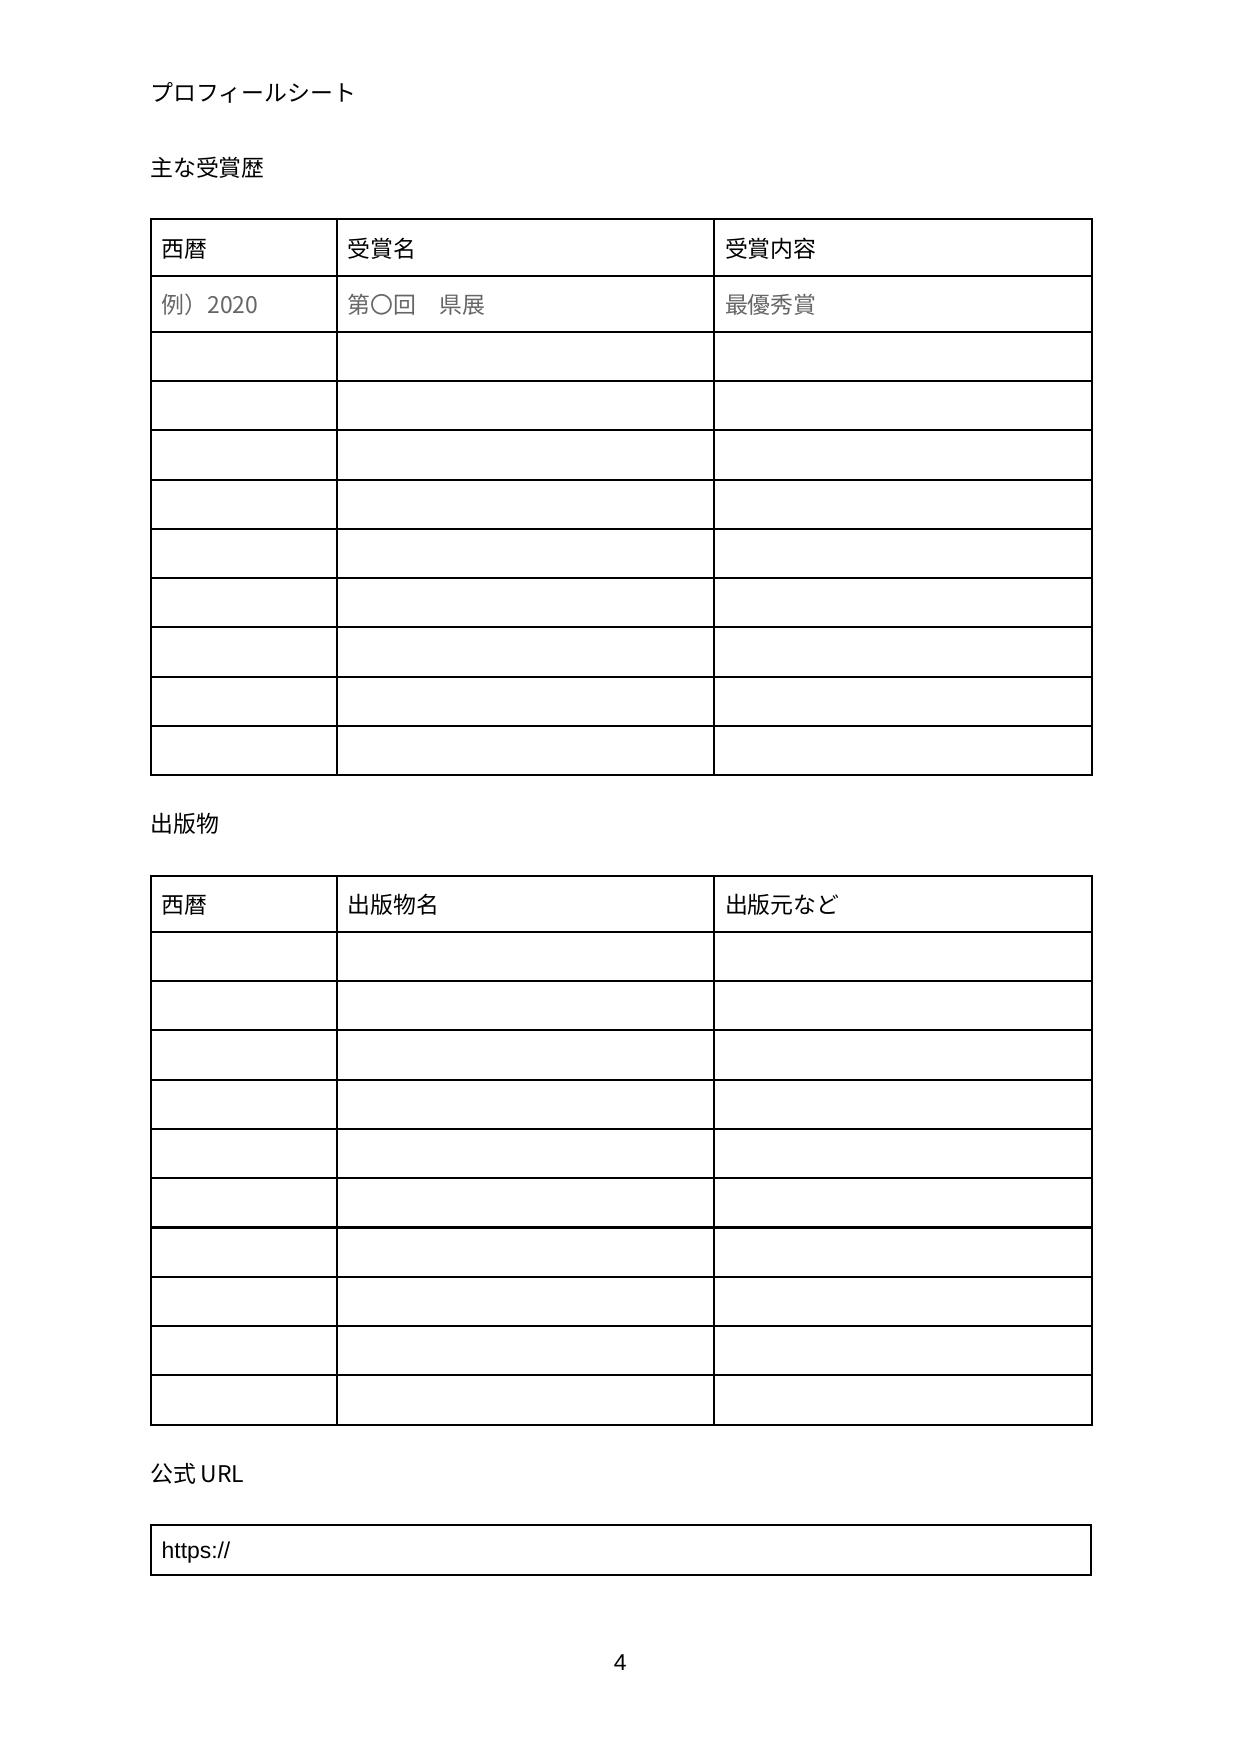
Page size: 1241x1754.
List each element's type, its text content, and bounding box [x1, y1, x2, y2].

table_cell [715, 628, 1091, 676]
table_cell 最優秀賞 [715, 277, 1091, 331]
table_cell [338, 1278, 713, 1325]
table_cell [338, 727, 713, 774]
table_cell [338, 982, 713, 1029]
table_header 西暦 [152, 220, 336, 274]
table_cell [152, 579, 336, 626]
table_header 出版物名 [338, 877, 713, 931]
table_cell [338, 628, 713, 676]
table_cell [715, 530, 1091, 577]
table_cell [152, 382, 336, 429]
table_cell [152, 1229, 336, 1276]
table_cell [715, 678, 1091, 725]
table_cell [338, 530, 713, 577]
table_cell [338, 579, 713, 626]
table_cell [152, 481, 336, 528]
table_cell [338, 382, 713, 429]
table_cell 第〇回 県展 [338, 277, 713, 331]
table_cell [152, 1081, 336, 1128]
table_cell [338, 1179, 713, 1226]
table_cell [715, 1081, 1091, 1128]
table_cell [152, 333, 336, 380]
table_cell [715, 1327, 1091, 1374]
text 主な受賞歴 [150, 150, 1090, 183]
table_cell [715, 982, 1091, 1029]
table_cell [715, 333, 1091, 380]
table_header 西暦 [152, 877, 336, 931]
table_cell [152, 530, 336, 577]
table_cell [152, 1179, 336, 1226]
table_cell [338, 933, 713, 980]
table_cell [715, 727, 1091, 774]
table_header 出版元など [715, 877, 1091, 931]
table_cell [715, 1179, 1091, 1226]
table_cell [338, 678, 713, 725]
table_cell [338, 1376, 713, 1423]
table_cell [152, 431, 336, 478]
table_cell [152, 933, 336, 980]
table_cell [152, 1327, 336, 1374]
text 出版物 [150, 806, 1090, 839]
table_cell [715, 1031, 1091, 1079]
table_cell [152, 982, 336, 1029]
table_cell [152, 628, 336, 676]
table_cell [338, 1031, 713, 1079]
table_cell [152, 1376, 336, 1423]
table_cell [715, 579, 1091, 626]
table_cell [152, 1031, 336, 1079]
table_cell [715, 1229, 1091, 1276]
table_cell [338, 1081, 713, 1128]
table_cell [715, 933, 1091, 980]
table_cell [338, 481, 713, 528]
table_cell [715, 1278, 1091, 1325]
table_cell [715, 1130, 1091, 1177]
table_cell 例）2020 [152, 277, 336, 331]
table_cell [152, 727, 336, 774]
table_cell [715, 382, 1091, 429]
table_cell [338, 431, 713, 478]
table_cell [338, 1229, 713, 1276]
table_cell [152, 1130, 336, 1177]
table_cell [338, 1327, 713, 1374]
table_header 受賞内容 [715, 220, 1091, 274]
table_cell [715, 431, 1091, 478]
table_cell [715, 481, 1091, 528]
table_header https:// [152, 1526, 1090, 1573]
table_cell [715, 1376, 1091, 1423]
table_cell [152, 1278, 336, 1325]
table_cell [338, 333, 713, 380]
text 公式URL [150, 1456, 1090, 1489]
table_cell [338, 1130, 713, 1177]
table_cell [152, 678, 336, 725]
table_header 受賞名 [338, 220, 713, 274]
